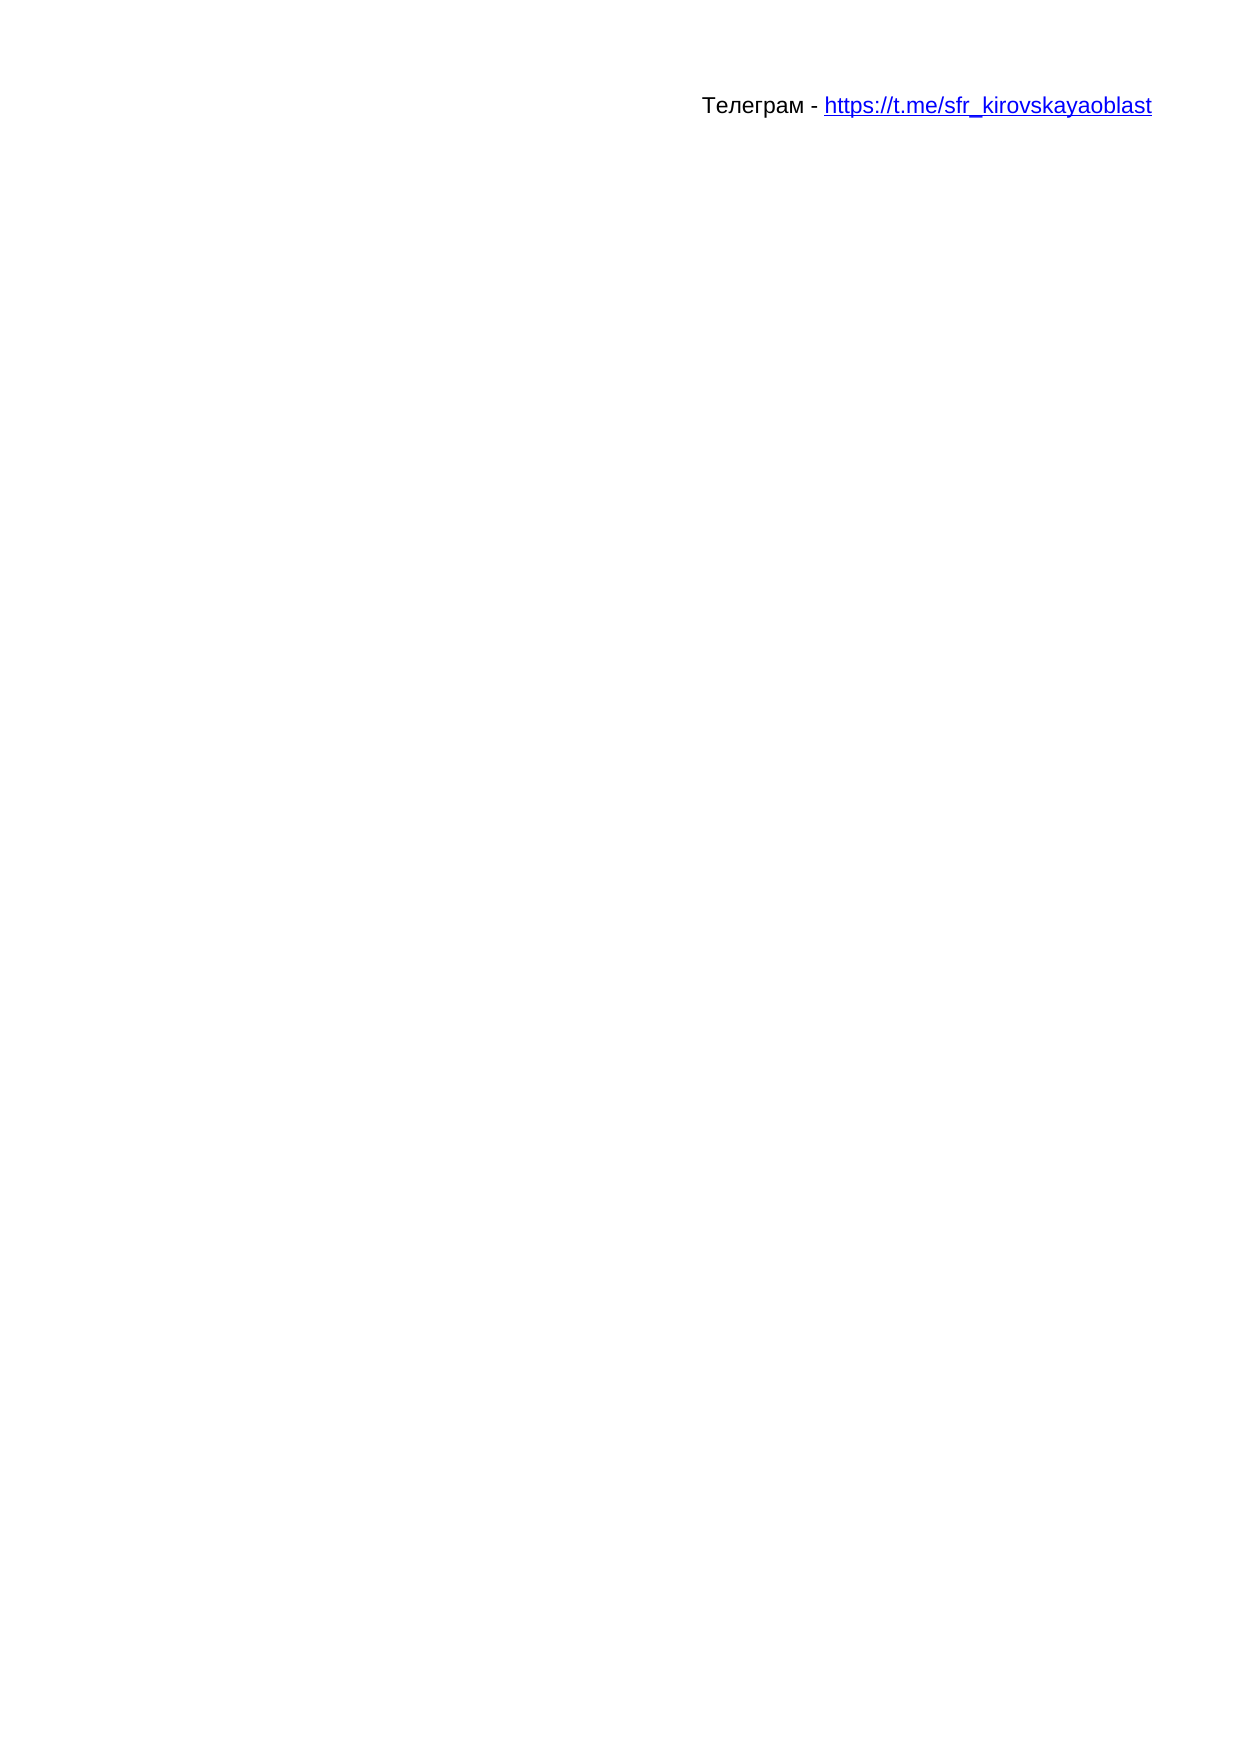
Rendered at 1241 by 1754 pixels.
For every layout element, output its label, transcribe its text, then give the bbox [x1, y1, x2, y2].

text Телеграм - https://t.me/sfr_kirovskayaoblast [159, 92, 1152, 118]
